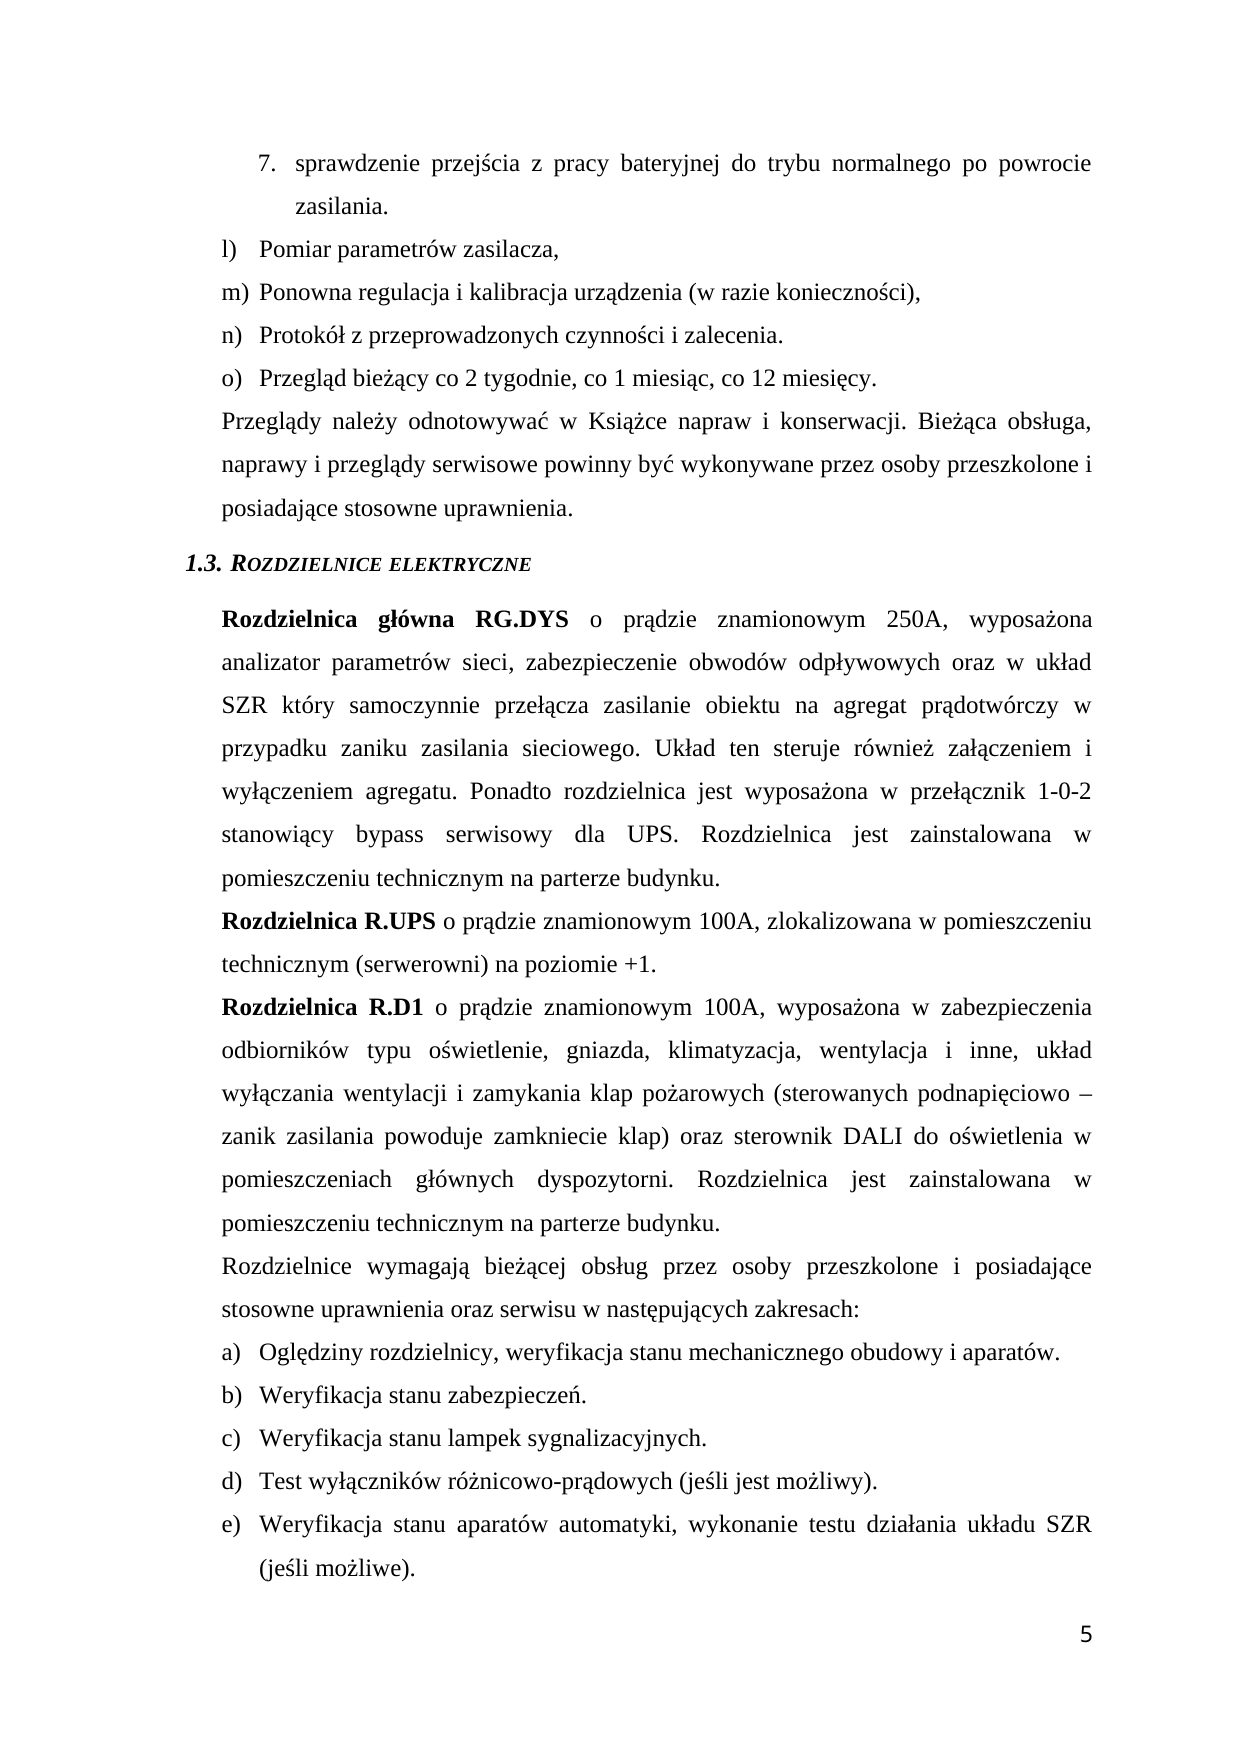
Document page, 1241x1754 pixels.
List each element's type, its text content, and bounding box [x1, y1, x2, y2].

text Rozdzielnica R.D1 o prądzie znamionowym 100A, wyposażona w zabezpieczenia odbiorników typu oświetlenie, gniazda, klimatyzacja, wentylacja i inne, układ wyłączania wentylacji i zamykania klap pożarowych (sterowanych podnapięciowo – zanik zasilania powoduje zamkniecie klap) oraz sterownik DALI do oświetlenia w pomieszczeniach głównych dyspozytorni. Rozdzielnica jest zainstalowana w pomieszczeniu technicznym na parterze budynku. [221, 992, 1093, 1236]
list Ponowna regulacja i kalibracja urządzenia (w razie konieczności), [221, 277, 1093, 306]
list Oględziny rozdzielnicy, weryfikacja stanu mechanicznego obudowy i aparatów. [221, 1337, 1093, 1366]
list Protokół z przeprowadzonych czynności i zalecenia. [221, 320, 1093, 349]
list sprawdzenie przejścia z pracy bateryjnej do trybu normalnego po powrocie zasilania. [258, 148, 1093, 219]
list Przegląd bieżący co 2 tygodnie, co 1 miesiąc, co 12 miesięcy. [221, 363, 1093, 392]
text Przeglądy należy odnotowywać w Książce napraw i konserwacji. Bieżąca obsługa, naprawy i przeglądy serwisowe powinny być wykonywane przez osoby przeszkolone i posiadające stosowne uprawnienia. [221, 406, 1093, 521]
list Test wyłączników różnicowo-prądowych (jeśli jest możliwy). [221, 1466, 1093, 1495]
text Rozdzielnica R.UPS o prądzie znamionowym 100A, zlokalizowana w pomieszczeniu technicznym (serwerowni) na poziomie +1. [221, 906, 1093, 978]
text Rozdzielnice wymagają bieżącej obsług przez osoby przeszkolone i posiadające stosowne uprawnienia oraz serwisu w następujących zakresach: [221, 1251, 1093, 1323]
list Weryfikacja stanu lampek sygnalizacyjnych. [221, 1423, 1093, 1452]
list Weryfikacja stanu zabezpieczeń. [221, 1380, 1093, 1409]
text Rozdzielnica główna RG.DYS o prądzie znamionowym 250A, wyposażona analizator parametrów sieci, zabezpieczenie obwodów odpływowych oraz w układ SZR który samoczynnie przełącza zasilanie obiektu na agregat prądotwórczy w przypadku zaniku zasilania sieciowego. Układ ten steruje również załączeniem i wyłączeniem agregatu. Ponadto rozdzielnica jest wyposażona w przełącznik 1-0-2 stanowiący bypass serwisowy dla UPS. Rozdzielnica jest zainstalowana w pomieszczeniu technicznym na parterze budynku. [221, 604, 1093, 891]
subtitle Rozdzielnice elektryczne [185, 548, 1093, 577]
list Pomiar parametrów zasilacza, [221, 234, 1093, 263]
list Weryfikacja stanu aparatów automatyki, wykonanie testu działania układu SZR (jeśli możliwe). [221, 1509, 1093, 1581]
